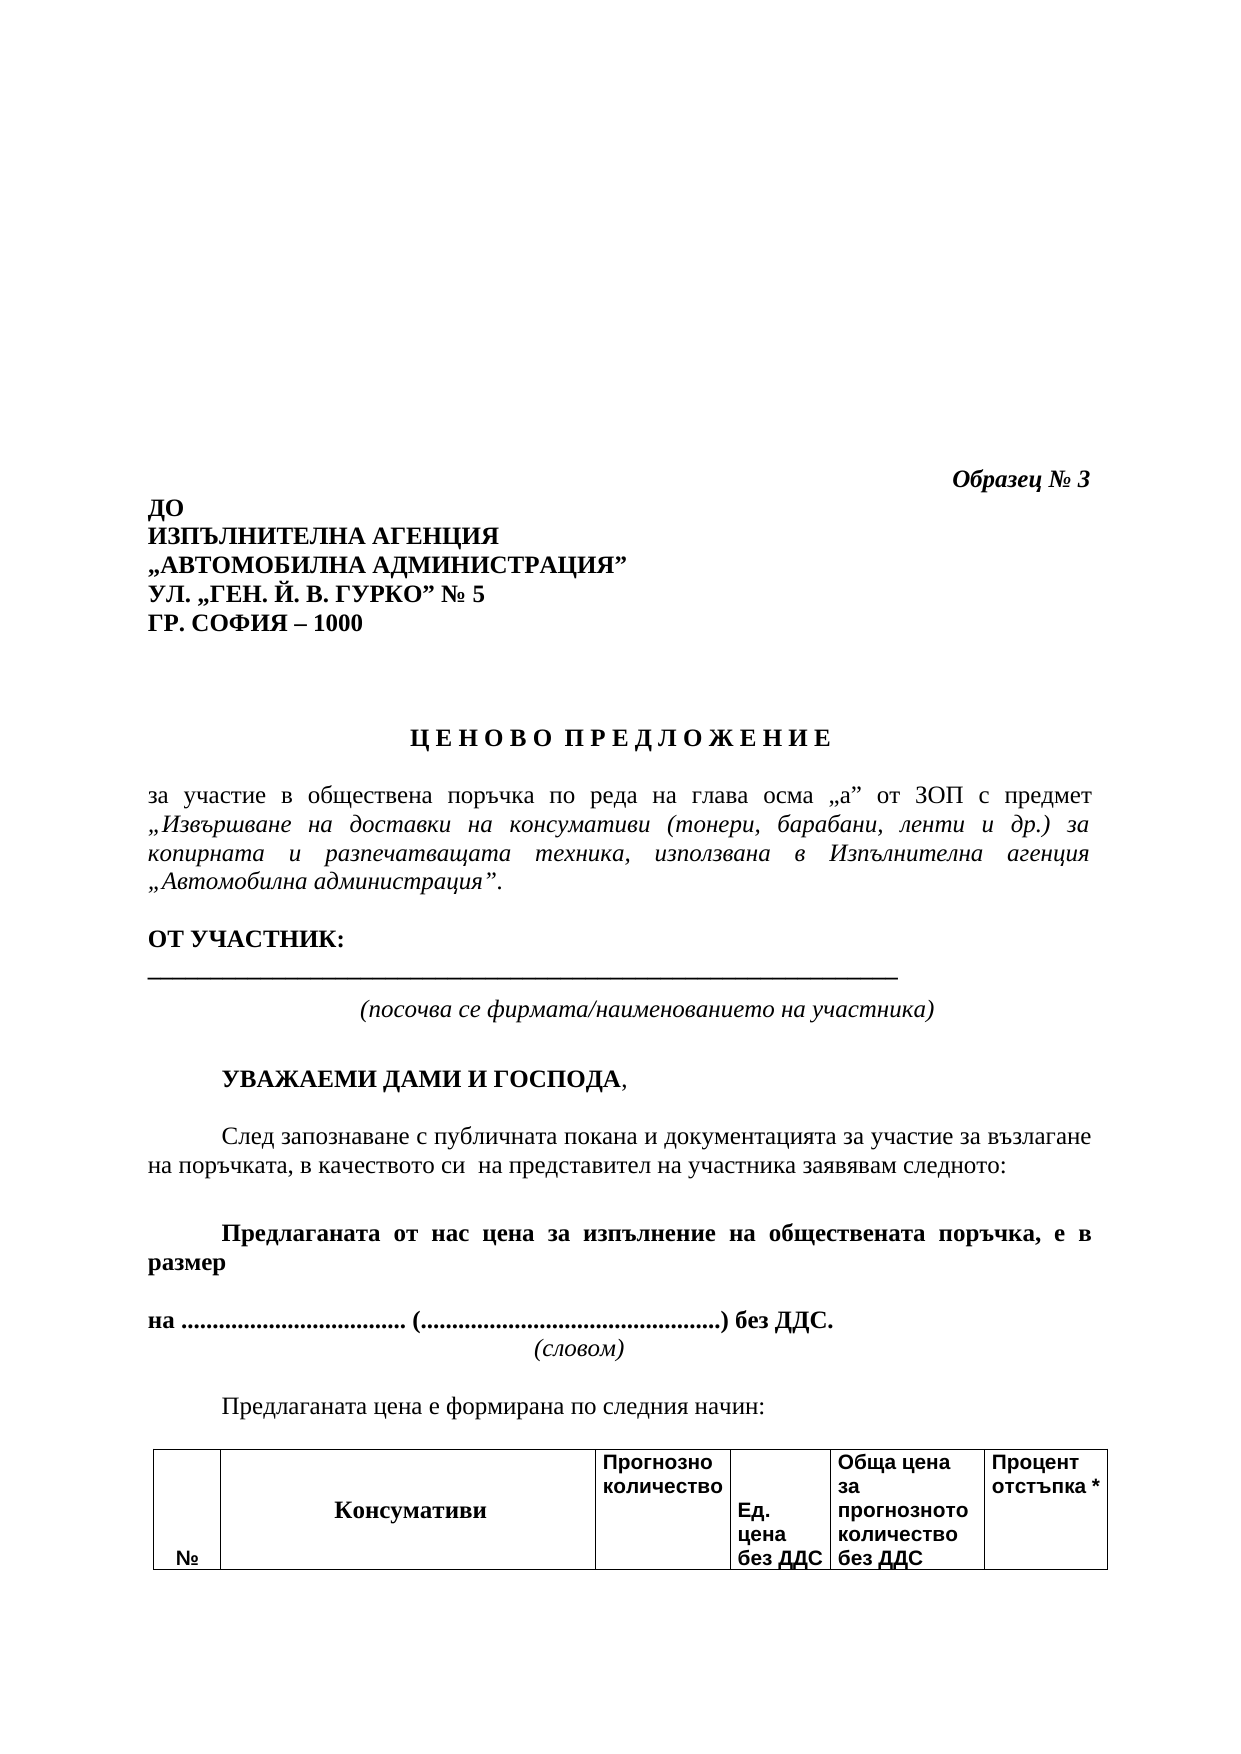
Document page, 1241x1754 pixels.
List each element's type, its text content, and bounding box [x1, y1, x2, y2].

text Образец № 3 [148, 464, 1093, 493]
text ДО [148, 493, 1093, 521]
table_header Прогнозно количество [596, 1450, 730, 1569]
text (посочва се фирмата/наименованието на участника) [148, 994, 1093, 1023]
table_header Процент отстъпка * [985, 1450, 1107, 1569]
text за участие в обществена поръчка по реда на глава осма „а” от ЗОП с предмет „Извършване на доставки на консумативи (тонери, барабани, ленти и др.) за копирната и разпечатващата техника, използвана в Изпълнителна агенция „Автомобилна администрация”. [148, 780, 1093, 895]
text ГР. СОФИЯ – 1000 [148, 608, 1093, 636]
table_header Консумативи [221, 1450, 595, 1569]
text След запознаване с публичната покана и документацията за участие за възлагане на поръчката, в качеството си на представител на участника заявявам следното: [148, 1121, 1093, 1179]
table_header Обща цена за прогнозното количество без ДДС [831, 1450, 984, 1569]
text (словом) [148, 1333, 1093, 1362]
table_header Ед. цена без ДДС [731, 1450, 830, 1569]
text ОТ УЧАСТНИК: ____________________________________________________________ [148, 924, 1093, 981]
text ИЗПЪЛНИТЕЛНА АГЕНЦИЯ [148, 521, 1093, 550]
text УЛ. „ГЕН. Й. В. ГУРКО” № 5 [148, 579, 1093, 608]
text УВАЖАЕМИ ДАМИ И ГОСПОДА, [148, 1064, 1093, 1093]
text Предлаганата от нас цена за изпълнение на обществената поръчка, е в размер [148, 1218, 1093, 1276]
text Ц е н о в о п р е д л о ж е н и е [148, 723, 1093, 751]
text на .................................... (................................................) без ДДС. [148, 1305, 1093, 1333]
table_header № [154, 1450, 220, 1569]
text „АВТОМОБИЛНА АДМИНИСТРАЦИЯ” [148, 550, 1093, 579]
text Предлаганата цена е формирана по следния начин: [148, 1391, 1093, 1420]
